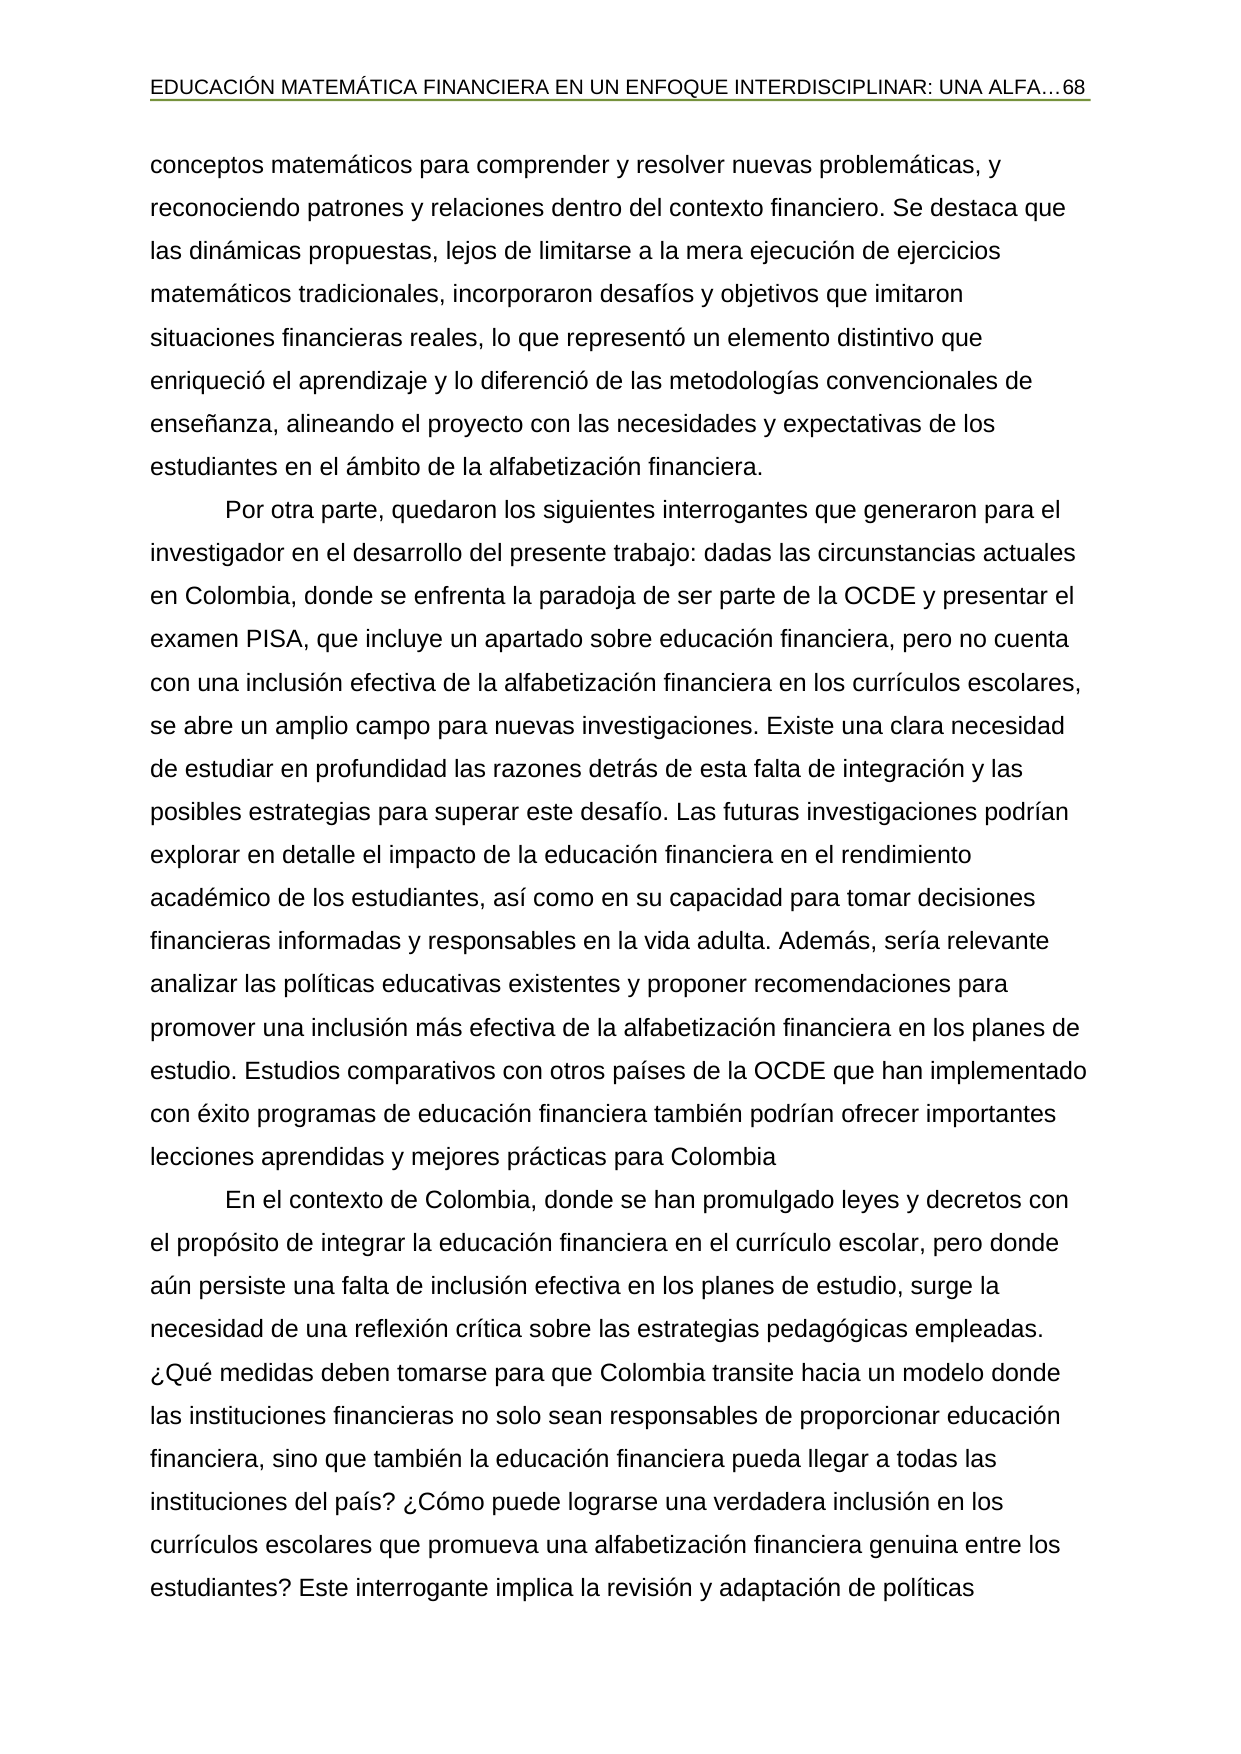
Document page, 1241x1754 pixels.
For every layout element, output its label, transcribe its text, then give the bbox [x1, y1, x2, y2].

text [150, 1185, 1090, 1602]
text Por otra parte, quedaron los siguientes interrogantes que generaron para el investigador en el desarrollo del presente trabajo: dadas las circunstancias actuales en Colombia, donde se enfrenta la paradoja de ser parte de la OCDE y presentar el examen PISA, que incluye un apartado sobre educación financiera, pero no cuenta con una inclusión efectiva de la alfabetización financiera en los currículos escolares, se abre un amplio campo para nuevas investigaciones. Existe una clara necesidad de estudiar en profundidad las razones detrás de esta falta de integración y las posibles estrategias para superar este desafío. Las futuras investigaciones podrían explorar en detalle el impacto de la educación financiera en el rendimiento académico de los estudiantes, así como en su capacidad para tomar decisiones financieras informadas y responsables en la vida adulta. Además, sería relevante analizar las políticas educativas existentes y proponer recomendaciones para promover una inclusión más efectiva de la alfabetización financiera en los planes de estudio. Estudios comparativos con otros países de la OCDE que han implementado con éxito programas de educación financiera también podrían ofrecer importantes lecciones aprendidas y mejores prácticas para Colombia [150, 495, 1090, 1171]
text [150, 150, 1090, 481]
